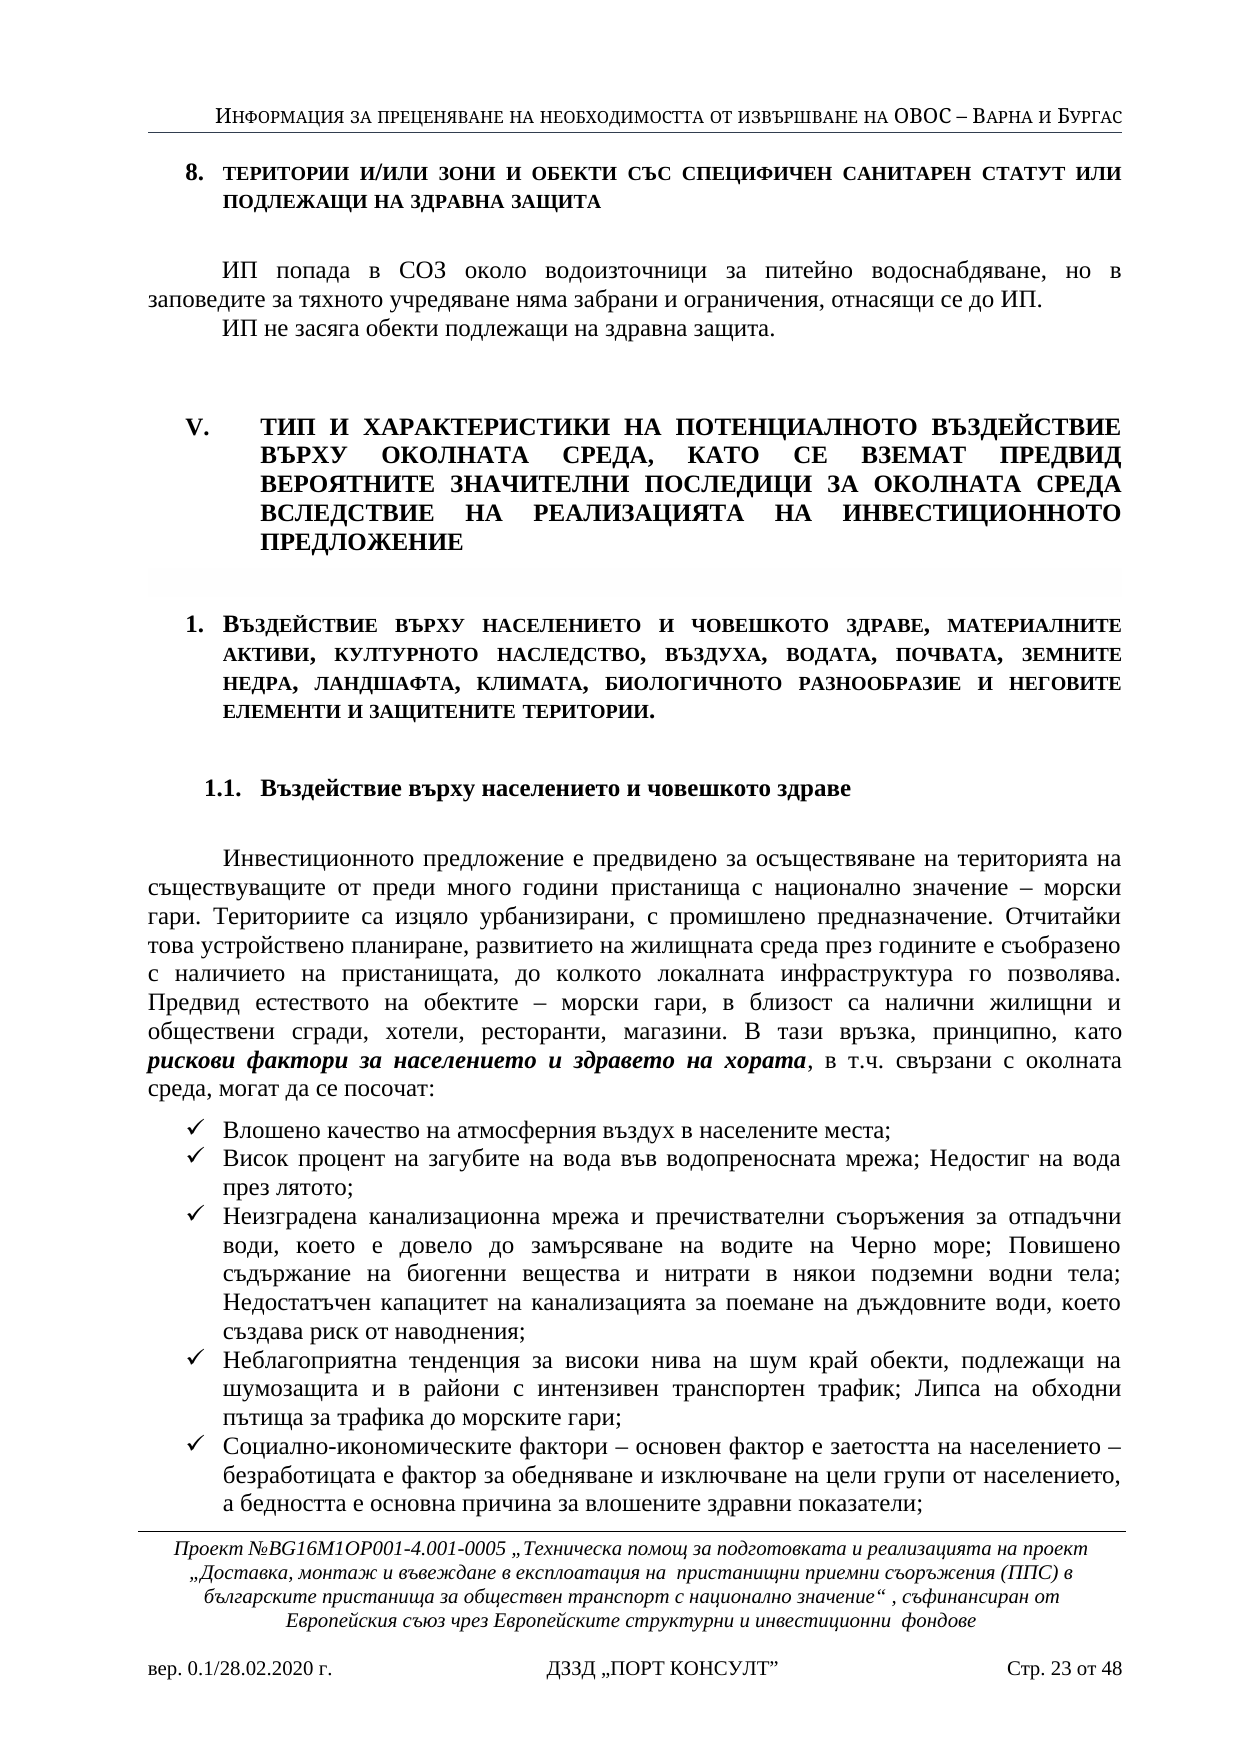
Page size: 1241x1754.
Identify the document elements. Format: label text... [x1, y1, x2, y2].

subtitle територии и/или зони и обекти със специфичен санитарен статут или подлежащи на здравна защита [185, 157, 1122, 214]
subtitle Въздействие върху населението и човешкото здраве [204, 773, 1122, 802]
list ТИП И ХАРАКТЕРИСТИКИ НА ПОТЕНЦИАЛНОТО ВЪЗДЕЙСТВИЕ ВЪРХУ ОКОЛНАТА СРЕДА, КАТО СЕ ВЗЕМАТ ПРЕДВИД ВЕРОЯТНИТЕ ЗНАЧИТЕЛНИ ПОСЛЕДИЦИ ЗА ОКОЛНАТА СРЕДА ВСЛЕДСТВИЕ НА РЕАЛИЗАЦИЯТА НА ИНВЕСТИЦИОННОТО ПРЕДЛОЖЕНИЕ [185, 412, 1122, 556]
subtitle Въздействие върху населението и човешкото здраве, материалните активи, културното наследство, въздуха, водата, почвата, земните недра, ландшафта, климата, биологичното разнообразие и неговите елементи и защитените територии. [185, 609, 1122, 724]
text Инвестиционното предложение е предвидено за осъществяване на територията на съществуващите от преди много години пристанища с национално значение – морски гари. Териториите са изцяло урбанизирани, с промишлено предназначение. Отчитайки това устройствено планиране, развитието на жилищната среда през годините е съобразено с наличието на пристанищата, до колкото локалната инфраструктура го позволява. Предвид естеството на обектите – морски гари, в близост са налични жилищни и обществени сгради, хотели, ресторанти, магазини. В тази връзка, принципно, като рискови фактори за населението и здравето на хората, в т.ч. свързани с околната среда, могат да се посочат: [148, 843, 1122, 1102]
list Неблагоприятна тенденция за високи нива на шум край обекти, подлежащи на шумозащита и в райони с интензивен транспортен трафик; Липса на обходни пътища за трафика до морските гари; [185, 1345, 1122, 1431]
list Влошено качество на атмосферния въздух в населените места; [185, 1115, 1122, 1143]
text ИП не засяга обекти подлежащи на здравна защита. [148, 313, 1122, 342]
list Висок процент на загубите на вода във водопреносната мрежа; Недостиг на вода през лятото; [185, 1143, 1122, 1201]
text ИП попада в СОЗ около водоизточници за питейно водоснабдяване, но в заповедите за тяхното учредяване няма забрани и ограничения, отнасящи се до ИП. [148, 256, 1122, 313]
list Социално-икономическите фактори – основен фактор е заетостта на населението – безработицата е фактор за обедняване и изключване на цели групи от населението, а бедността е основна причина за влошените здравни показатели; [185, 1431, 1122, 1517]
list Неизградена канализационна мрежа и пречиствателни съоръжения за отпадъчни води, което е довело до замърсяване на водите на Черно море; Повишено съдържание на биогенни вещества и нитрати в някои подземни водни тела; Недостатъчен капацитет на канализацията за поемане на дъждовните води, което създава риск от наводнения; [185, 1201, 1122, 1345]
